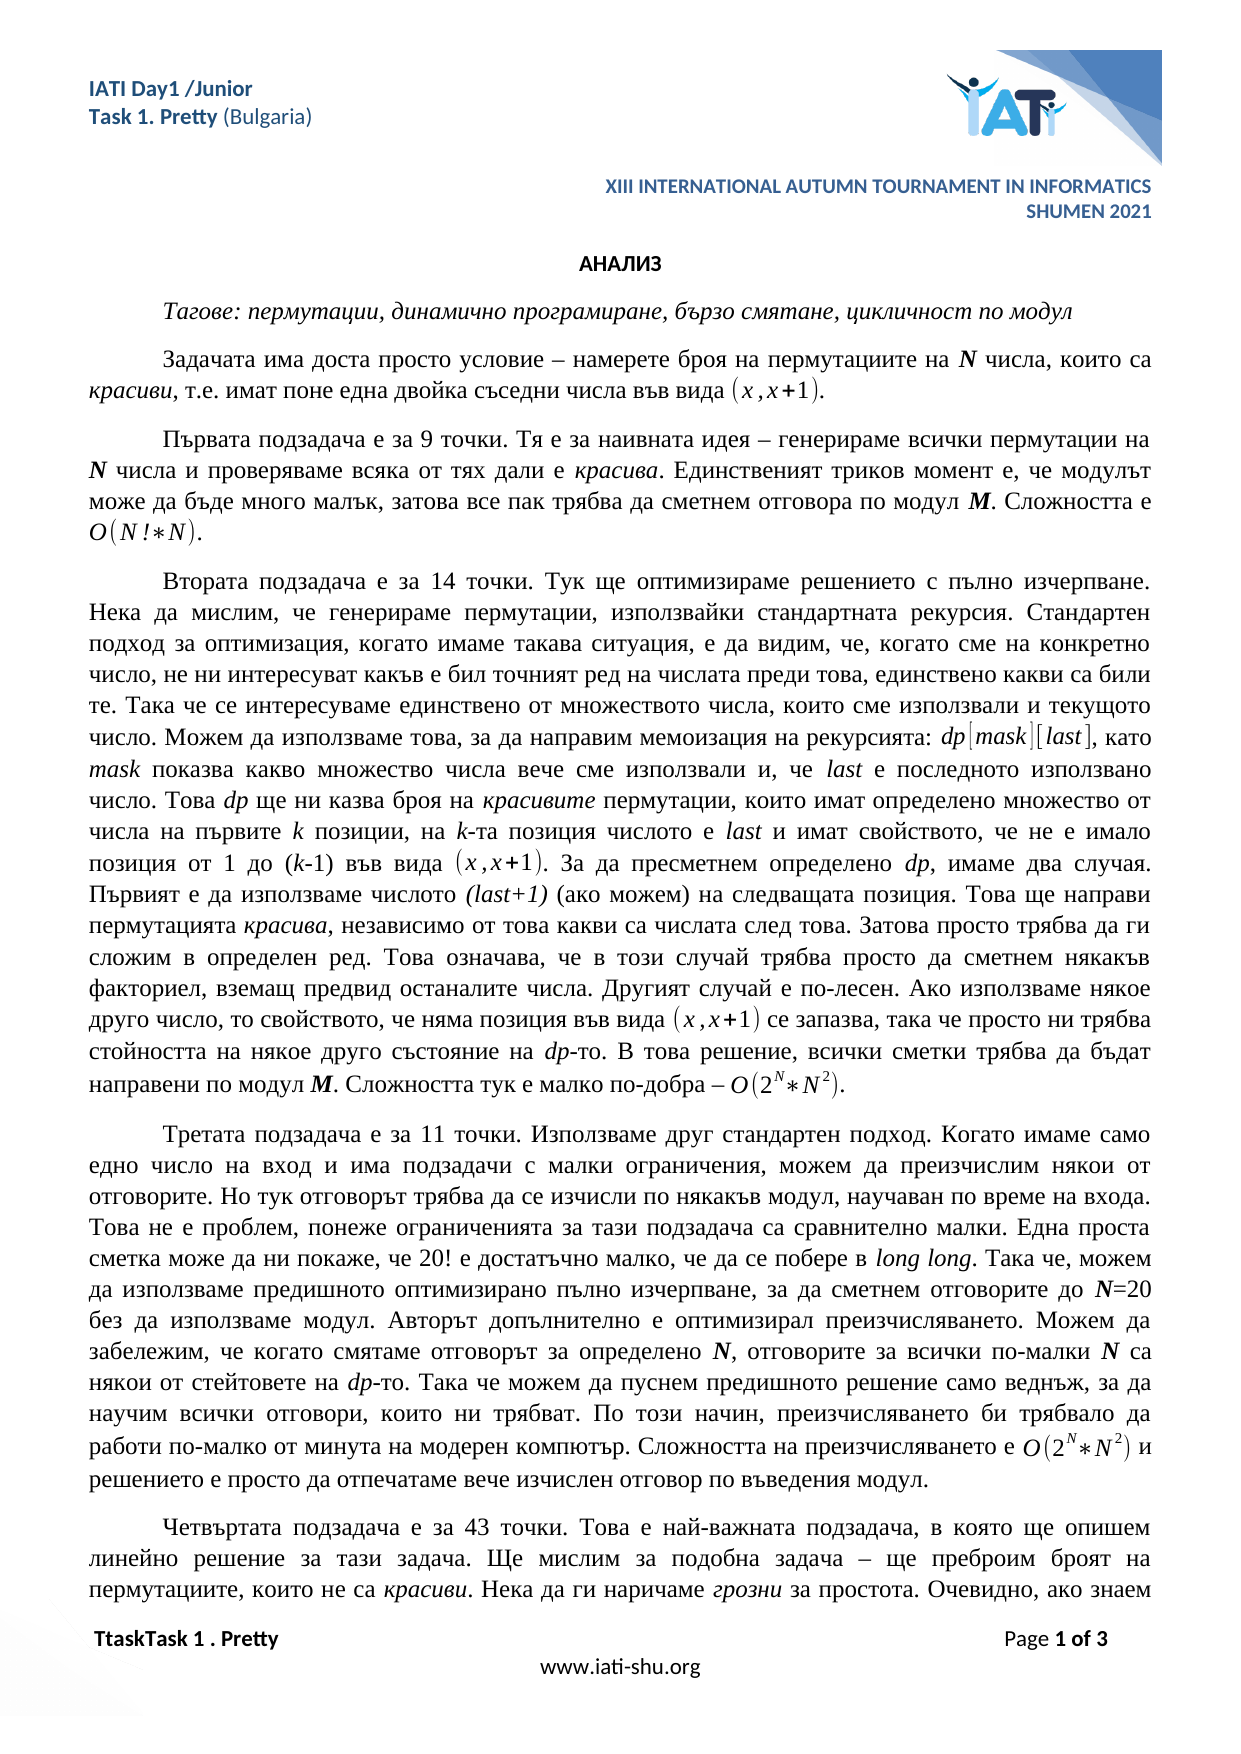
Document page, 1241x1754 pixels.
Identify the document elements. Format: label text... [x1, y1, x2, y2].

picture [0, 1599, 143, 1716]
text АНАЛИЗ [89, 249, 1152, 277]
picture [946, 50, 1162, 166]
text Задачата има доста просто условие – намерете броя на пермутациите на N числа, които са красиви, т.е. имат поне една двойка съседни числа във вида . [89, 344, 1152, 405]
text Третата подзадача е за 11 точки. Използваме друг стандартен подход. Когато имаме само едно число на вход и има подзадачи с малки ограничения, можем да преизчислим някои от отговорите. Но тук отговорът трябва да се изчисли по някакъв модул, научаван по време на входа. Това не е проблем, понеже ограниченията за тази подзадача са сравнително малки. Една проста сметка може да ни покаже, че 20! е достатъчно малко, че да се побере в long long. Така че, можем да използваме предишното оптимизирано пълно изчерпване, за да сметнем отговорите до N=20 без да използваме модул. Авторът допълнително е оптимизирал преизчисляването. Можем да забележим, че когато смятаме отговорът за определено N, отговорите за всички по-малки N са някои от стейтовете на dp-то. Така че можем да пуснем предишното решение само веднъж, за да научим всички отговори, които ни трябват. По този начин, преизчисляването би трябвало да работи по-малко от минута на модерен компютър. Сложността на преизчисляването е и решението е просто да отпечатаме вече изчислен отговор по въведения модул. [89, 1119, 1152, 1493]
text Тагове: пермутации, динамично програмиране, бързо смятане, цикличност по модул [89, 296, 1152, 325]
text Втората подзадача е за 14 точки. Тук ще оптимизираме решението с пълно изчерпване. Нека да мислим, че генерираме пермутации, използвайки стандартната рекурсия. Стандартен подход за оптимизация, когато имаме такава ситуация, е да видим, че, когато сме на конкретно число, не ни интересуват какъв е бил точният ред на числата преди това, единствено какви са били те. Така че се интересуваме единствено от множеството числа, които сме използвали и текущото число. Можем да използваме това, за да направим мемоизация на рекурсията: , като mask показва какво множество числа вече сме използвали и, че last е последното използвано число. Това dp ще ни казва броя на красивите пермутации, които имат определено множество от числа на първите k позиции, на k-та позиция числото е last и имат свойството, че не е имало позиция от 1 до (k-1) във вида . За да пресметнем определено dp, имаме два случая. Първият е да използваме числото (last+1) (ако можем) на следващата позиция. Това ще направи пермутацията красива, независимо от това какви са числата след това. Затова просто трябва да ги сложим в определен ред. Това означава, че в този случай трябва просто да сметнем някакъв факториел, вземащ предвид останалите числа. Другият случай е по-лесен. Ако използваме някое друго число, то свойството, че няма позиция във вида се запазва, така че просто ни трябва стойността на някое друго състояние на dp-то. В това решение, всички сметки трябва да бъдат направени по модул M. Сложността тук е малко по-добра – . [89, 566, 1152, 1100]
text Първата подзадача е за 9 точки. Тя е за наивната идея – генерираме всички пермутации на N числа и проверяваме всяка от тях дали е красива. Единственият триков момент е, че модулът може да бъде много малък, затова все пак трябва да сметнем отговора по модул M. Сложността е . [89, 424, 1152, 547]
